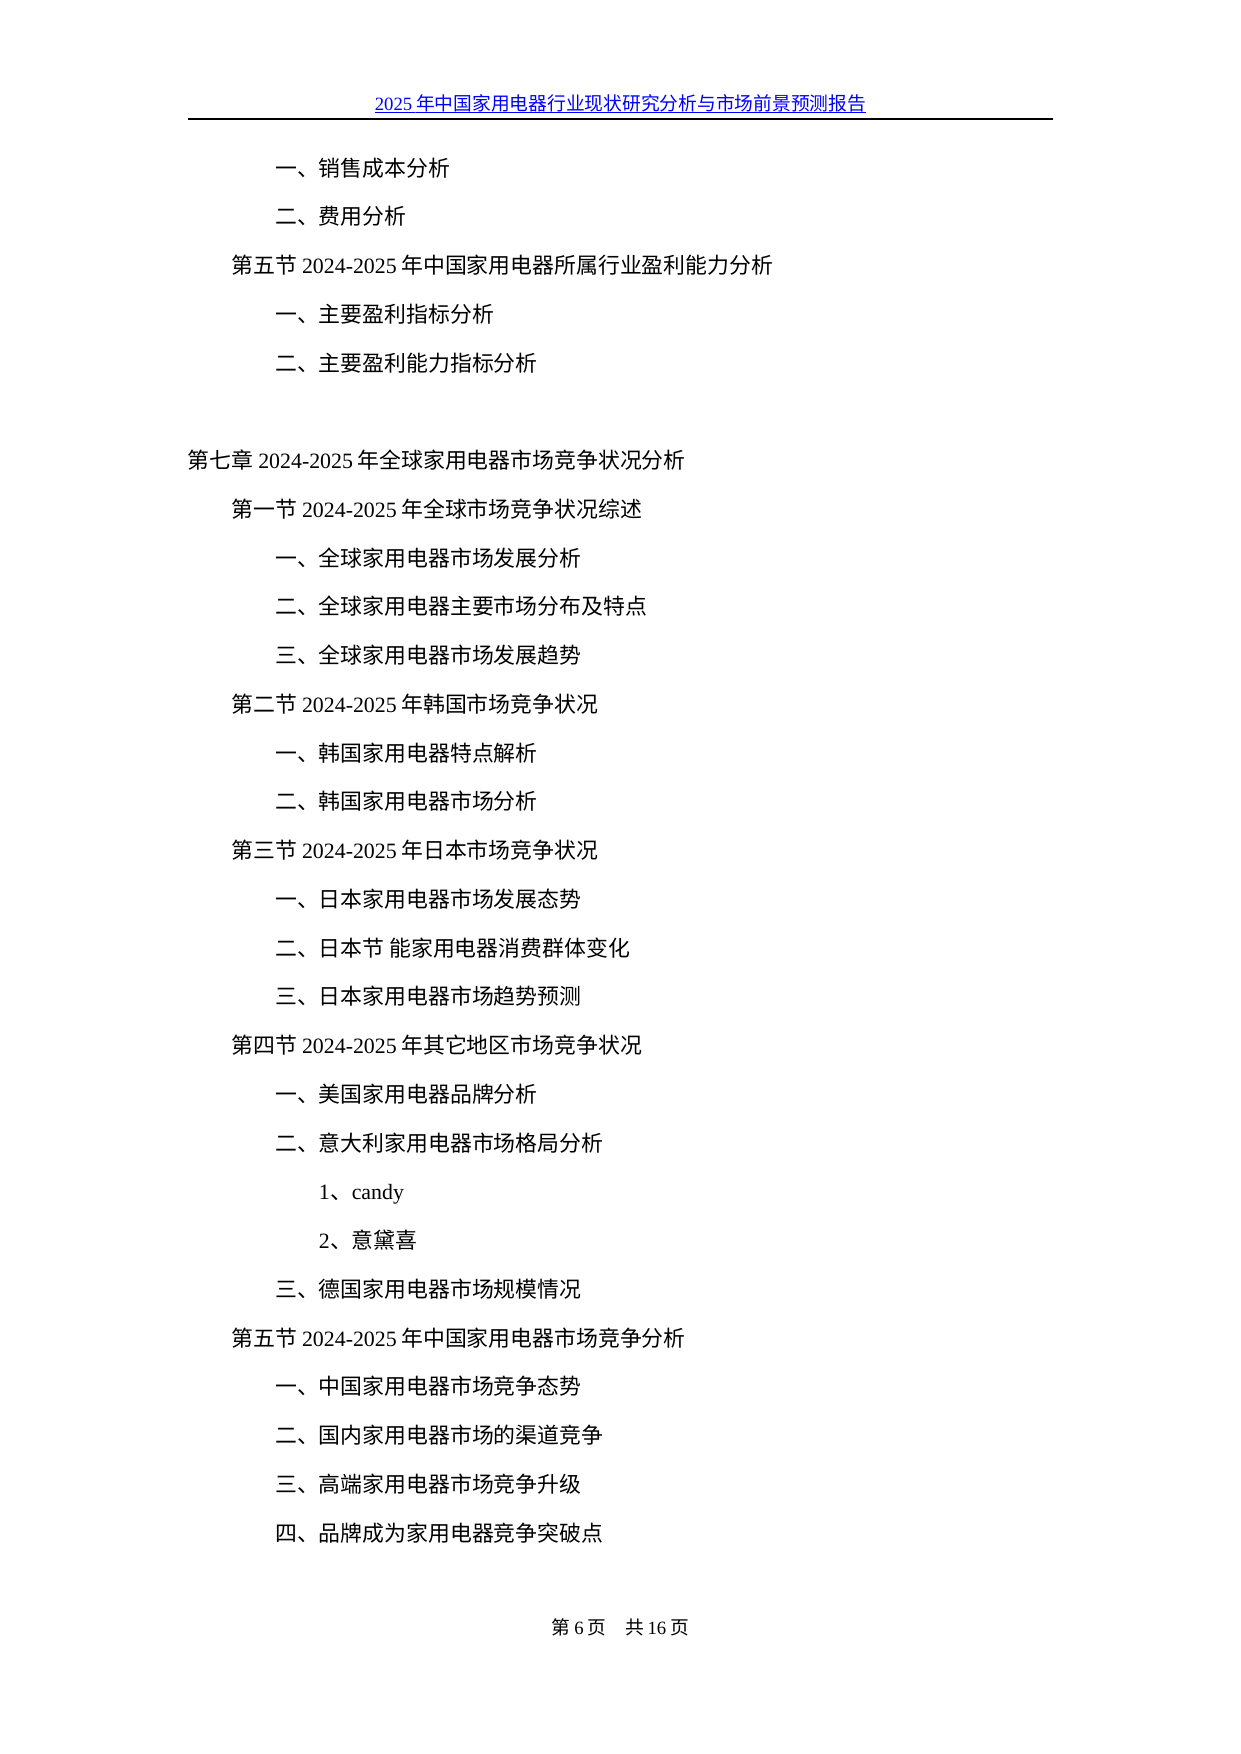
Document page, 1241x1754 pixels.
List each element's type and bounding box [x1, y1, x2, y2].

text [187, 150, 1053, 1548]
